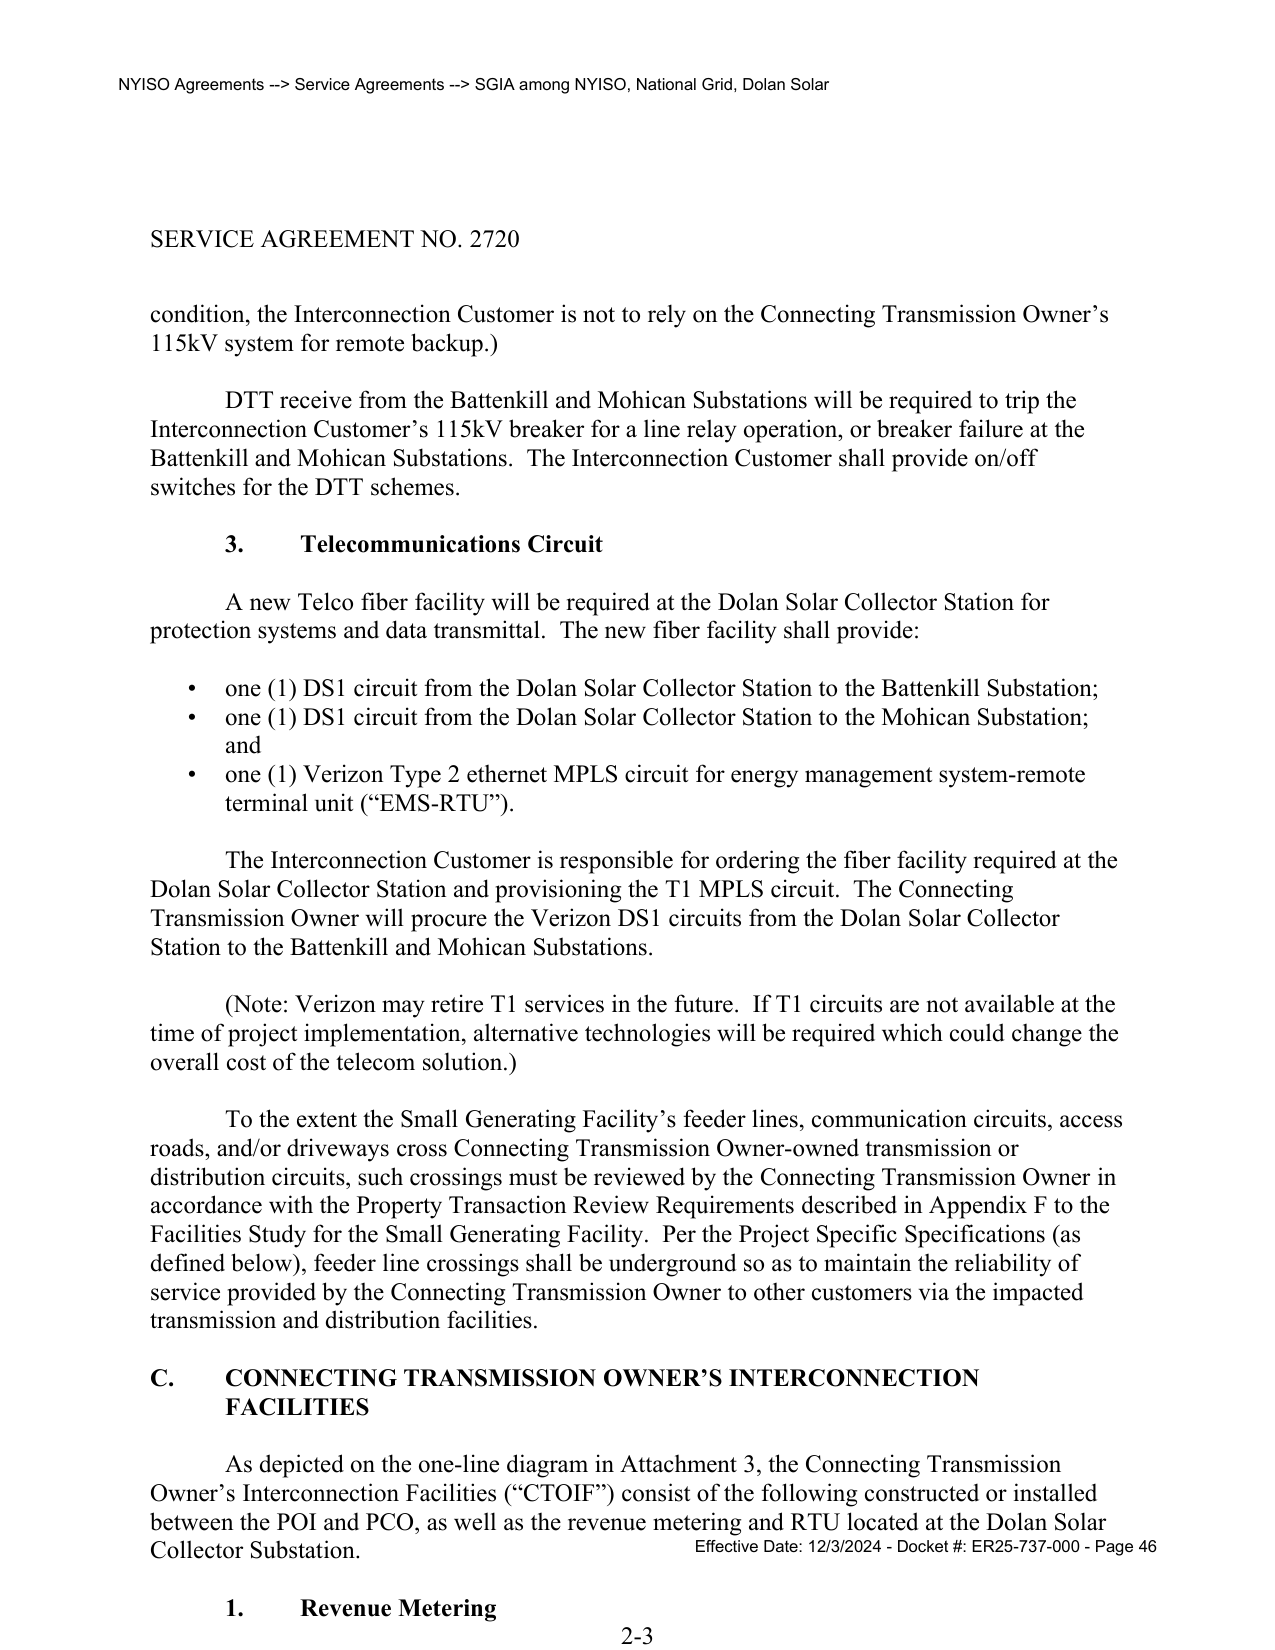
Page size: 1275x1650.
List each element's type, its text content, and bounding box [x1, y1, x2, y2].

list service provided by the Connecting Transmission Owner to other customers via the impacted [150, 1278, 1147, 1306]
list C. [150, 1364, 199, 1392]
list one (1) Verizon Type 2 ethernet MPLS circuit for energy management system-remote [225, 760, 1110, 788]
list protection systems and data transmittal. The new fiber facility shall provide: [150, 617, 1074, 644]
list Facilities Study for the Small Generating Facility. Per the Project Specific Specifications (as [150, 1220, 1147, 1248]
list between the POI and PCO, as well as the revenue metering and RTU located at the Dolan Solar [150, 1508, 1130, 1536]
list Interconnection Customer’s 115kV breaker for a line relay operation, or breaker failure at the [150, 415, 1109, 443]
list terminal unit (“EMS-RTU”). [225, 789, 1110, 817]
list roads, and/or driveways cross Connecting Transmission Owner-owned transmission or [150, 1134, 1147, 1162]
list overall cost of the telecom solution.) [150, 1048, 1143, 1076]
list condition, the Interconnection Customer is not to rely on the Connecting Transmission Owner’s [150, 300, 1134, 328]
list DTT receive from the Battenkill and Mohican Substations will be required to trip the [225, 387, 1109, 414]
list Station to the Battenkill and Mohican Substations. [150, 933, 1083, 961]
list one (1) DS1 circuit from the Dolan Solar Collector Station to the Mohican Substation; [225, 703, 1123, 731]
list Transmission Owner will procure the Verizon DS1 circuits from the Dolan Solar Collector [150, 904, 1083, 932]
list • [187, 760, 221, 788]
list accordance with the Property Transaction Review Requirements described in Appendix F to the [150, 1192, 1147, 1219]
list and [225, 732, 1123, 759]
list defined below), feeder line crossings shall be underground so as to maintain the reliability of [150, 1249, 1147, 1277]
list one (1) DS1 circuit from the Dolan Solar Collector Station to the Battenkill Substation; [225, 674, 1123, 702]
list transmission and distribution facilities. [150, 1307, 1147, 1334]
list switches for the DTT schemes. [150, 473, 1109, 501]
list Collector Substation. [150, 1537, 1130, 1564]
list Battenkill and Mohican Substations. The Interconnection Customer shall provide on/off [150, 444, 1109, 472]
list As depicted on the one-line diagram in Attachment 3, the Connecting Transmission [225, 1450, 1086, 1478]
list A new Telco fiber facility will be required at the Dolan Solar Collector Station for [225, 588, 1074, 616]
list 2-3 [621, 1622, 679, 1650]
list CONNECTING TRANSMISSION OWNER’S INTERCONNECTION [225, 1364, 1005, 1392]
list 1. [225, 1594, 269, 1622]
list To the extent the Small Generating Facility’s feeder lines, communication circuits, access [225, 1105, 1147, 1133]
list Revenue Metering [300, 1594, 521, 1622]
list Owner’s Interconnection Facilities (“CTOIF”) consist of the following constructed or installed [150, 1479, 1130, 1507]
list distribution circuits, such crossings must be reviewed by the Connecting Transmission Owner in [150, 1163, 1147, 1191]
list The Interconnection Customer is responsible for ordering the fiber facility required at the [225, 847, 1142, 874]
list FACILITIES [225, 1393, 394, 1421]
list 115kV system for remote backup.) [150, 329, 1134, 357]
list • [187, 703, 221, 731]
list Dolan Solar Collector Station and provisioning the T1 MPLS circuit. The Connecting [150, 875, 1083, 903]
list Telecommunications Circuit [300, 530, 628, 558]
list SERVICE AGREEMENT NO. 2720 [150, 225, 544, 253]
list (Note: Verizon may retire T1 services in the future. If T1 circuits are not available at the [225, 990, 1143, 1018]
list • [187, 674, 221, 702]
list time of project implementation, alternative technologies will be required which could change the [150, 1019, 1143, 1047]
list 3. [225, 530, 269, 558]
